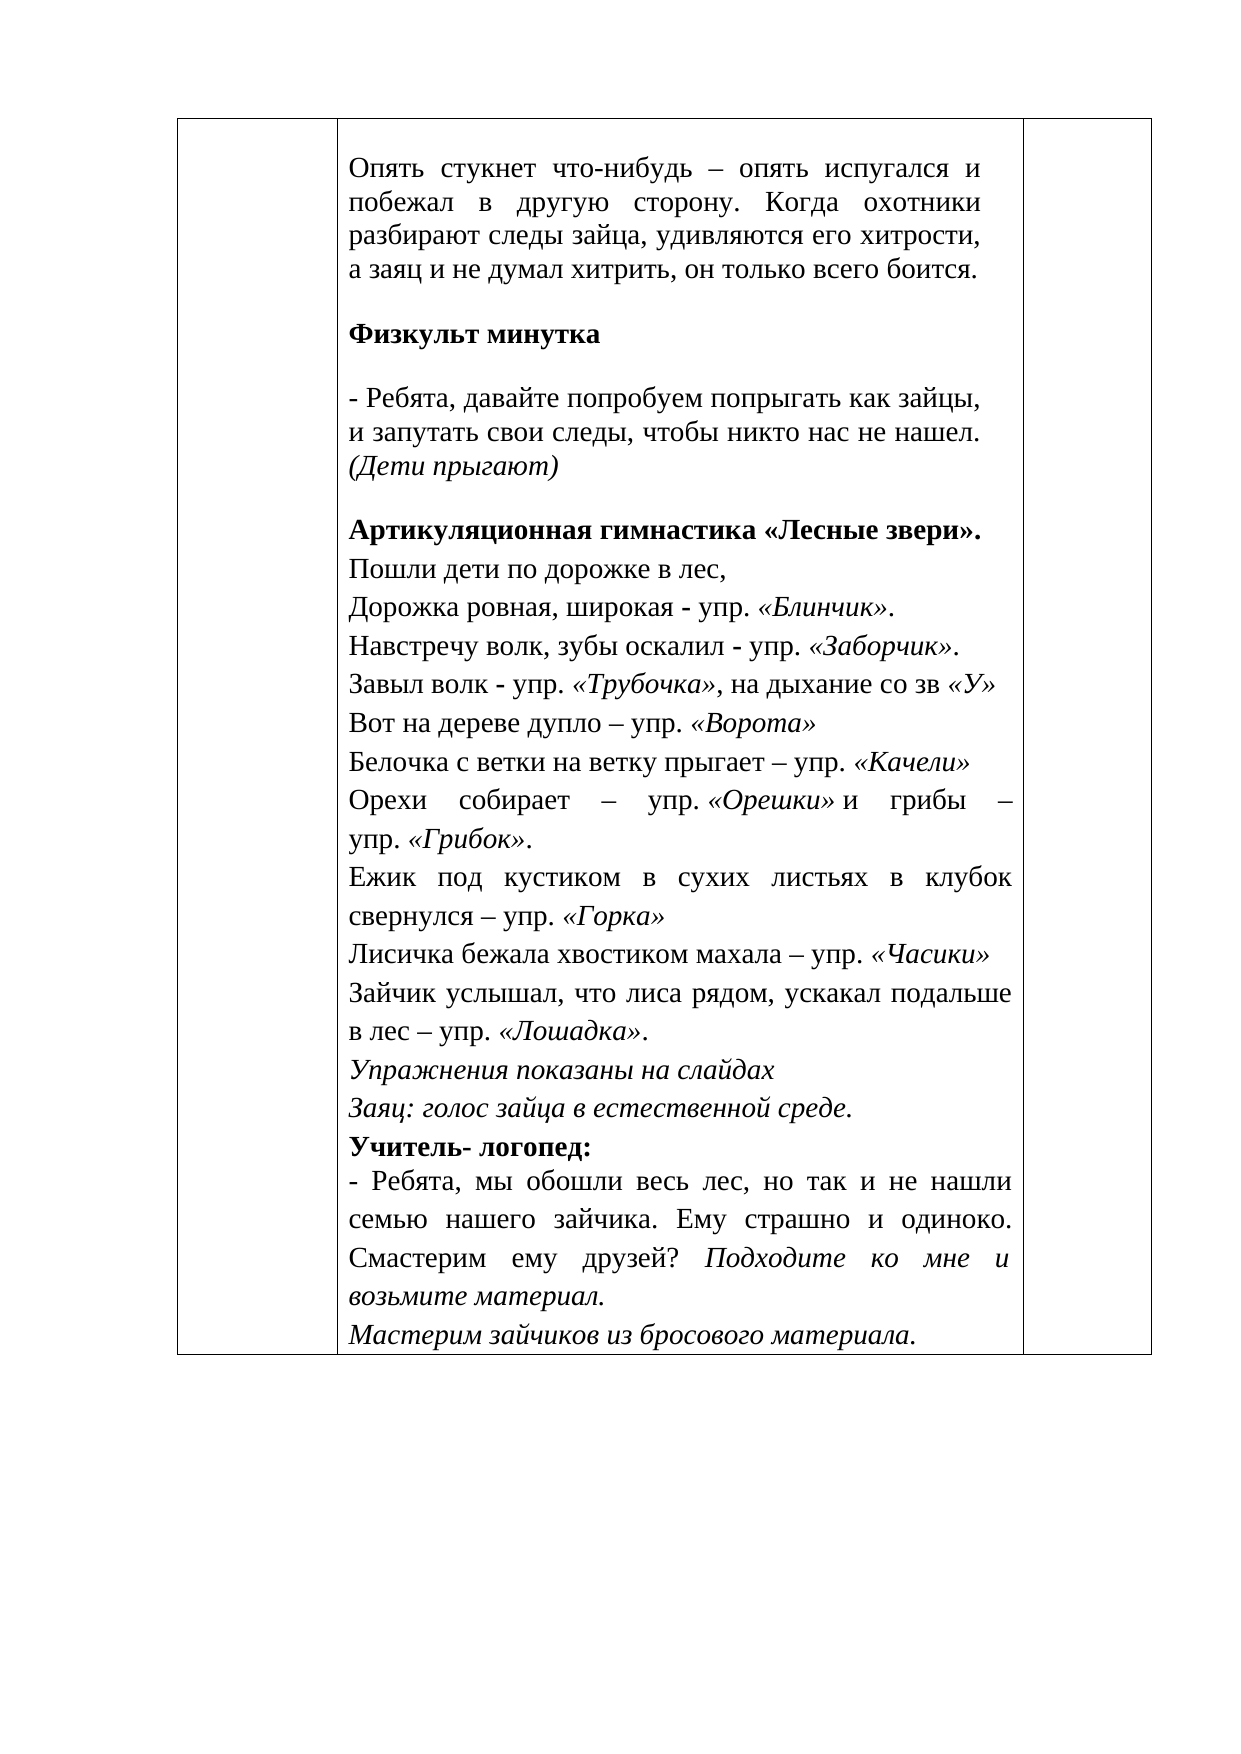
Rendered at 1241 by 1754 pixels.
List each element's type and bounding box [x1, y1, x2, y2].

table_cell [1024, 119, 1151, 1354]
table_cell [338, 119, 1023, 1354]
table_cell [178, 119, 337, 1354]
